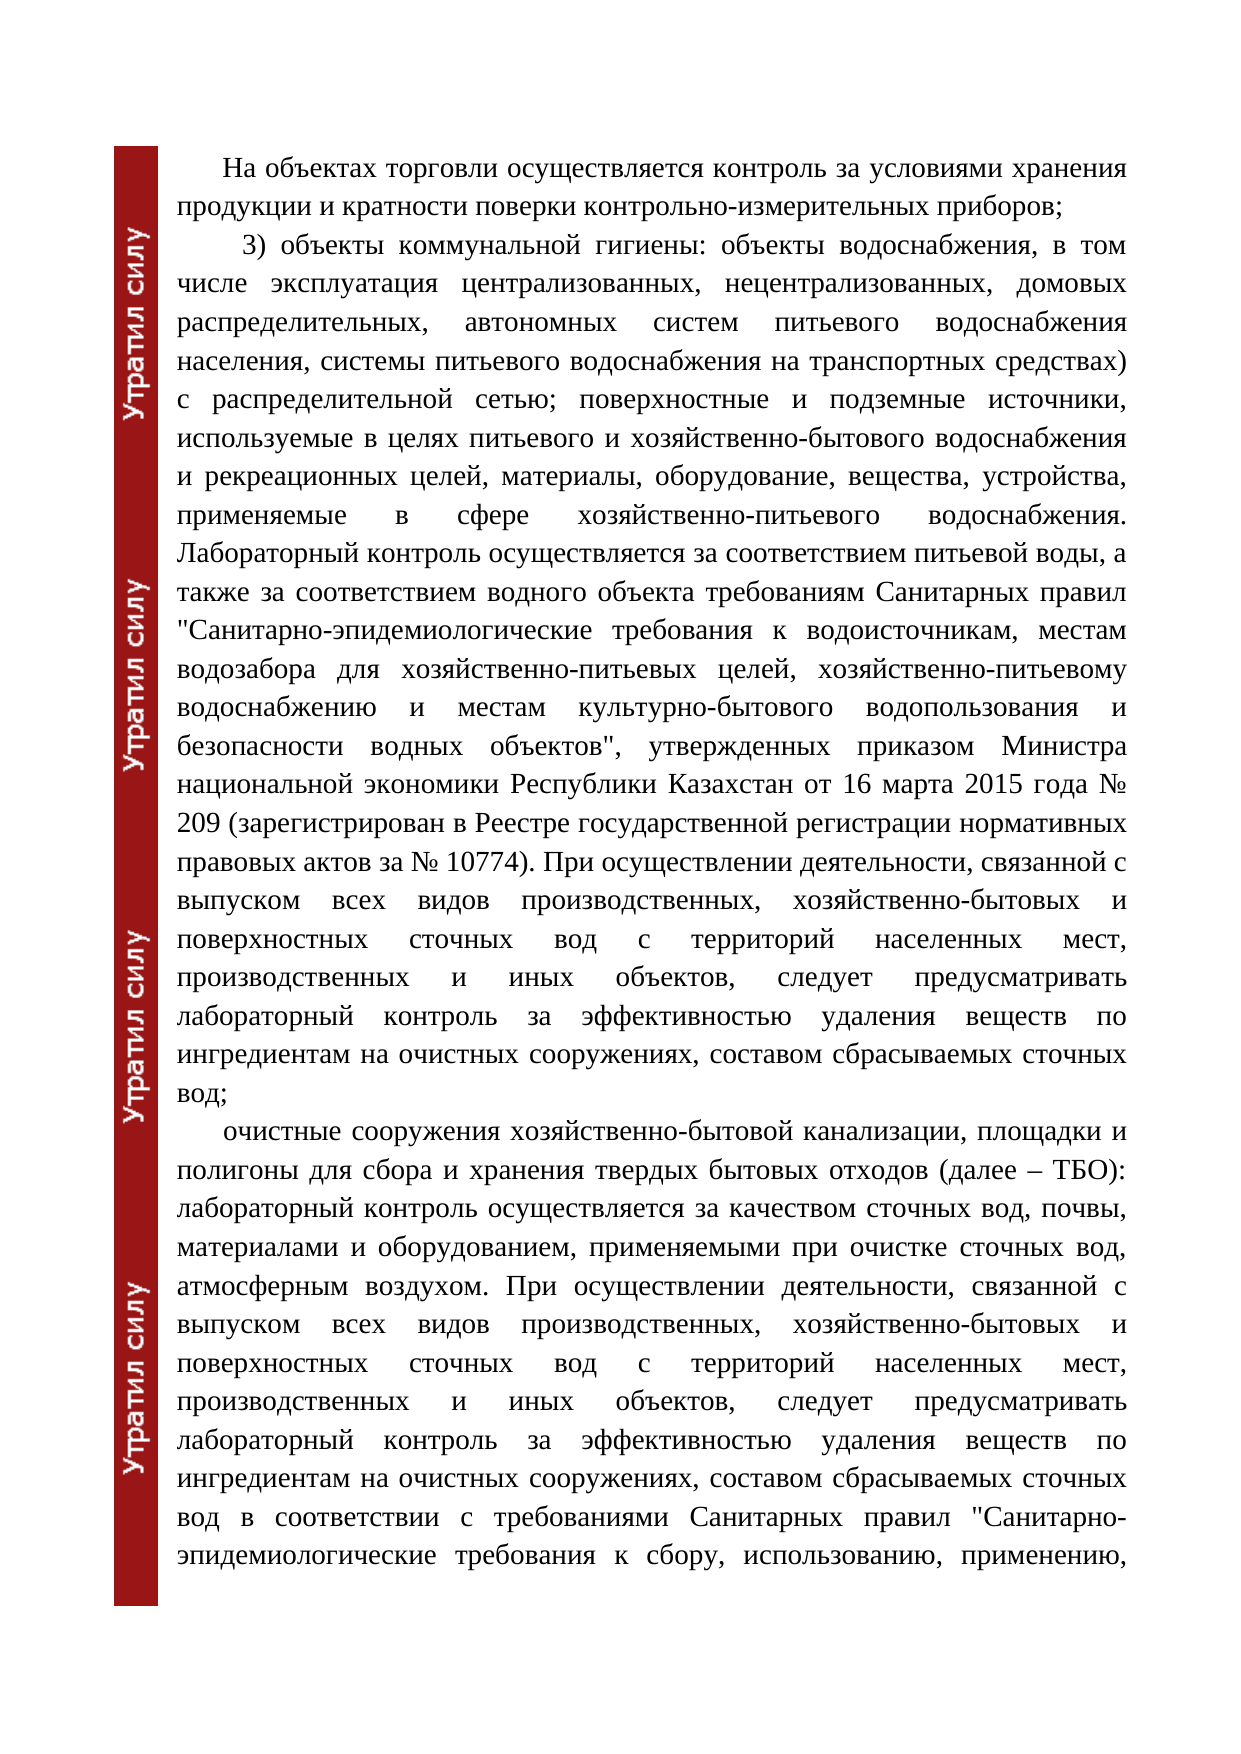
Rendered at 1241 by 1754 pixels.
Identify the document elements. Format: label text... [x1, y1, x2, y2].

text 3) объекты коммунальной гигиены: объекты водоснабжения, в том числе эксплуатация централизованных, нецентрализованных, домовых распределительных, автономных систем питьевого водоснабжения населения, системы питьевого водоснабжения на транспортных средствах) с распределительной сетью; поверхностные и подземные источники, используемые в целях питьевого и хозяйственно-бытового водоснабжения и рекреационных целей, материалы, оборудование, вещества, устройства, применяемые в сфере хозяйственно-питьевого водоснабжения. Лабораторный контроль осуществляется за соответствием питьевой воды, а также за соответствием водного объекта требованиям Санитарных правил "Санитарно-эпидемиологические требования к водоисточникам, местам водозабора для хозяйственно-питьевых целей, хозяйственно-питьевому водоснабжению и местам культурно-бытового водопользования и безопасности водных объектов", утвержденных приказом Министра национальной экономики Республики Казахстан от 16 марта 2015 года № 209 (зарегистрирован в Реестре государственной регистрации нормативных правовых актов за № 10774). При осуществлении деятельности, связанной с выпуском всех видов производственных, хозяйственно-бытовых и поверхностных сточных вод с территорий населенных мест, производственных и иных объектов, следует предусматривать лабораторный контроль за эффективностью удаления веществ по ингредиентам на очистных сооружениях, составом сбрасываемых сточных вод; [112, 227, 1128, 1108]
picture [114, 146, 158, 150]
picture [114, 222, 158, 227]
picture [114, 1108, 158, 1113]
picture [114, 1571, 158, 1606]
text На объектах торговли осуществляется контроль за условиями хранения продукции и кратности поверки контрольно-измерительных приборов; [112, 150, 1128, 222]
